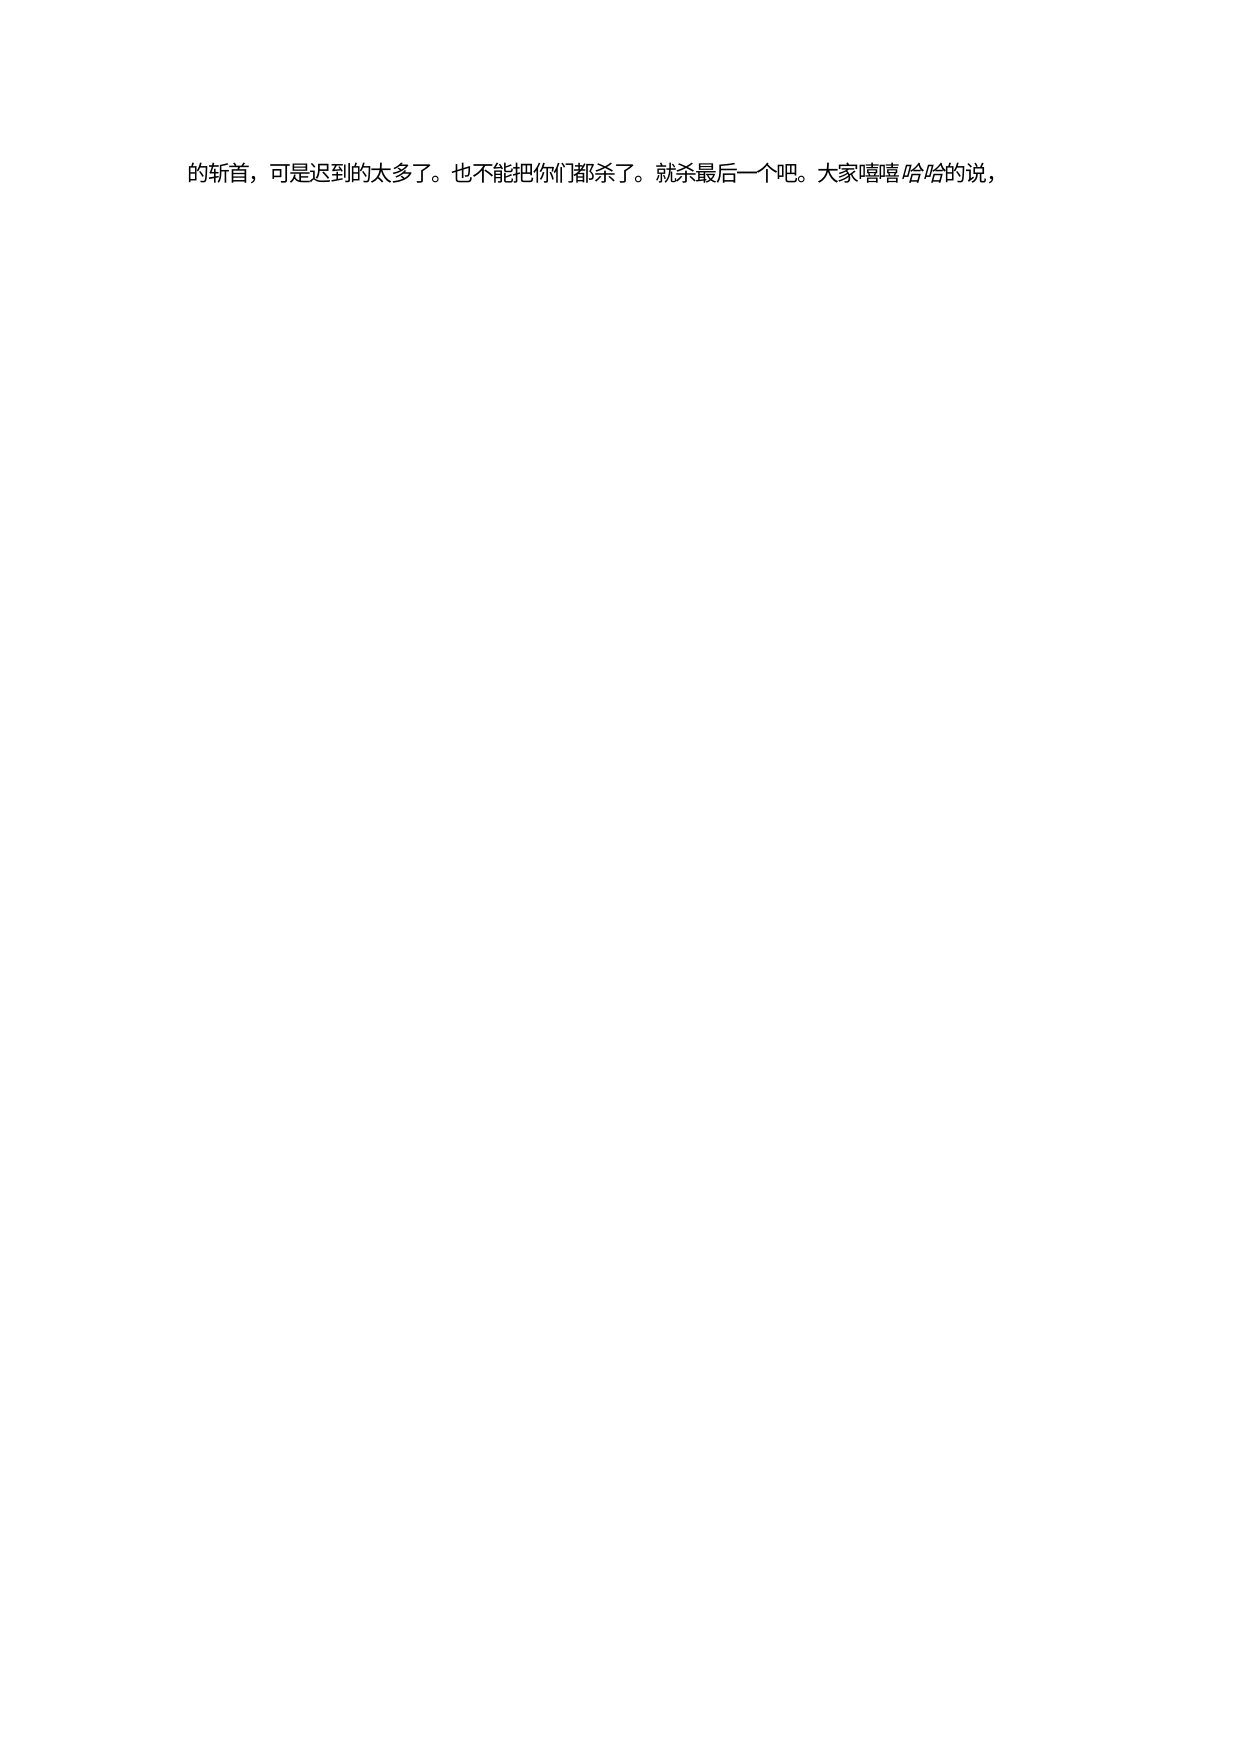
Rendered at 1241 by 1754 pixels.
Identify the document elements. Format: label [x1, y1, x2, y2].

text [188, 156, 1075, 188]
